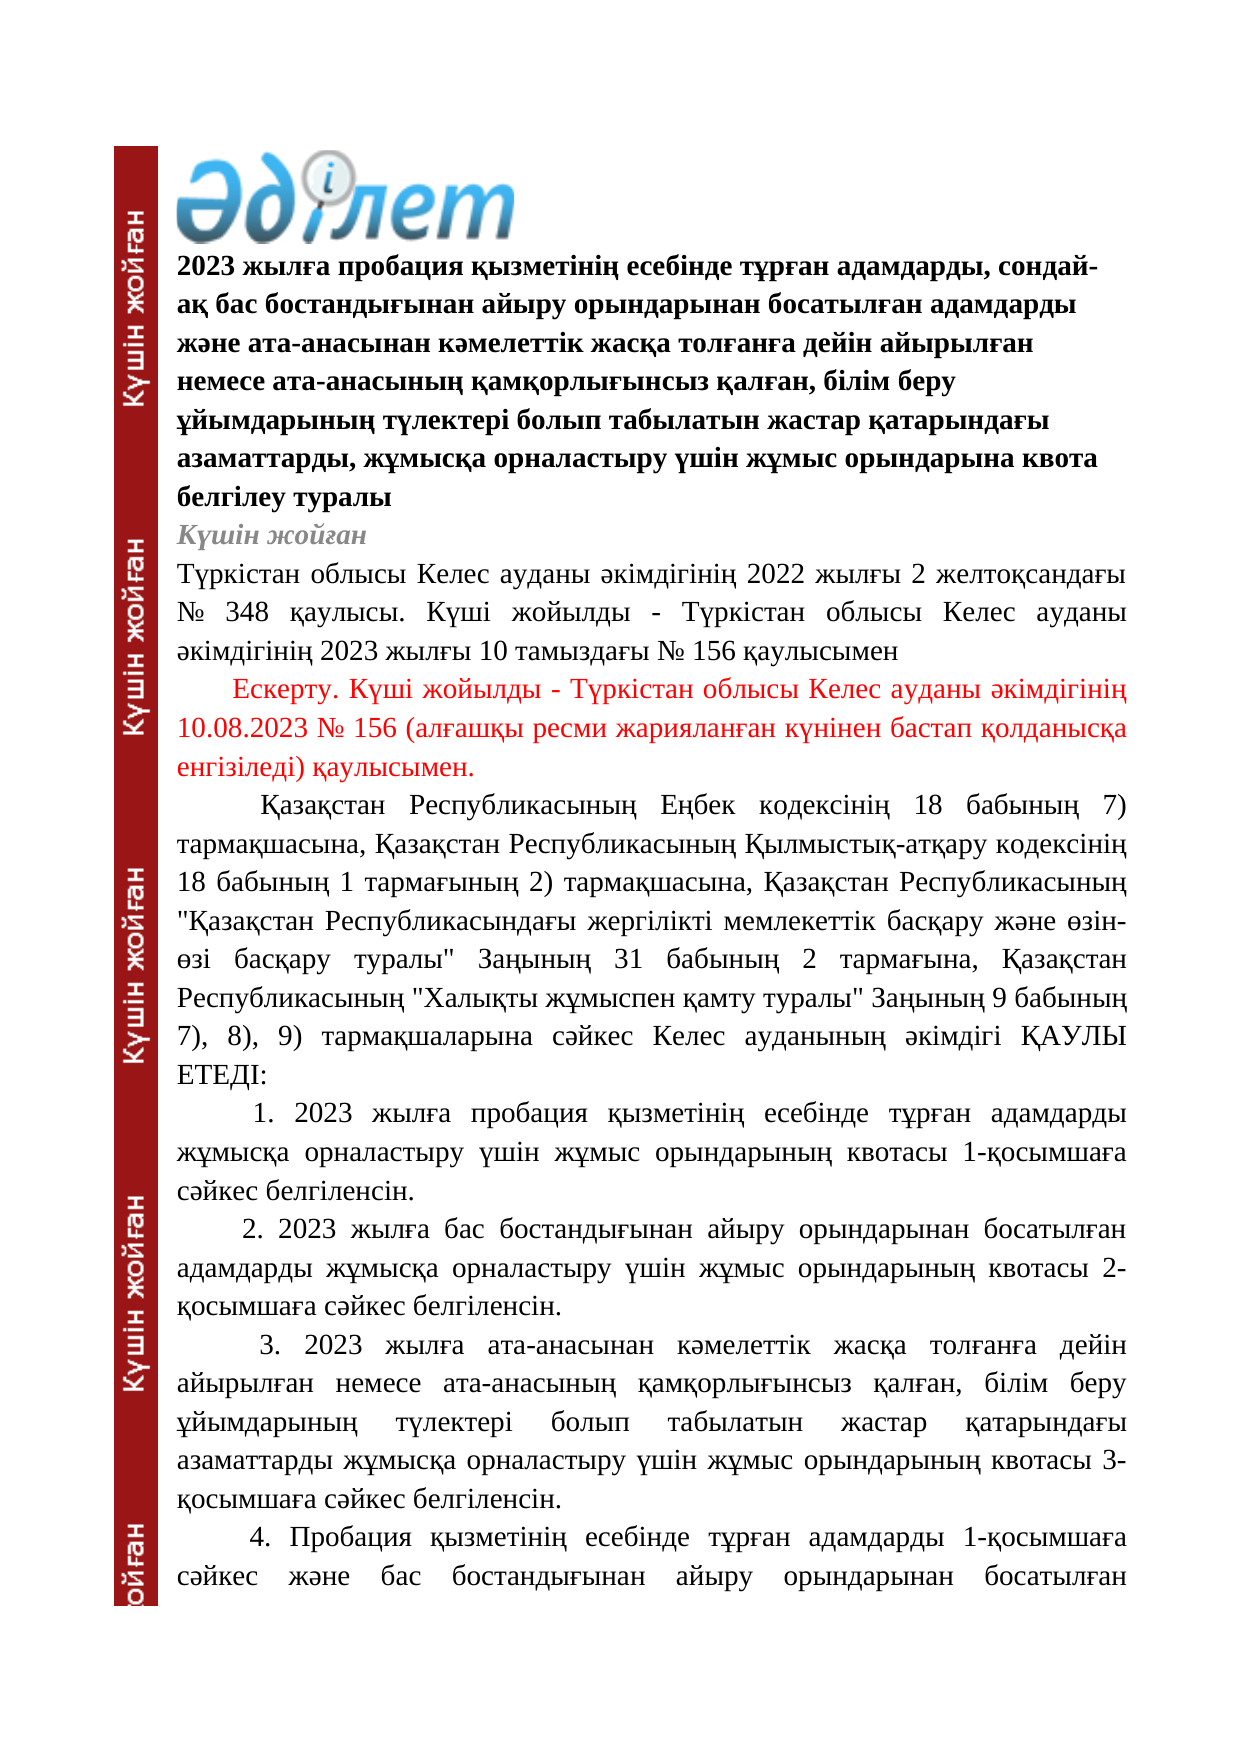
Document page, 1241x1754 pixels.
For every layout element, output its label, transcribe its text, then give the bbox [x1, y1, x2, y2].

picture [114, 782, 158, 787]
text Ескерту. Күші жойылды - Түркістан облысы Келес ауданы әкімдігінің 10.08.2023 № 156 (алғашқы ресми жарияланған күнінен бастап қолданысқа енгізіледі) қаулысымен. [112, 672, 1128, 782]
picture [176, 150, 515, 244]
picture [114, 1514, 158, 1519]
text Күшін жойған [112, 517, 1128, 551]
picture [114, 1592, 158, 1606]
text Қазақстан Республикасының Еңбек кодексінің 18 бабының 7) тармақшасына, Қазақстан Республикасының Қылмыстық-атқару кодексінің 18 бабының 1 тармағының 2) тармақшасына, Қазақстан Республикасының "Қазақстан Республикасындағы жергілікті мемлекеттік басқару және өзін-өзі басқару туралы" Заңының 31 бабының 2 тармағына, Қазақстан Республикасының "Халықты жұмыспен қамту туралы" Заңының 9 бабының 7), 8), 9) тармақшаларына сәйкес Келес ауданының әкімдігі ҚАУЛЫ ЕТЕДІ: [112, 787, 1128, 1091]
picture [114, 512, 158, 517]
text 1. 2023 жылға пробация қызметінің есебінде тұрған адамдарды жұмысқа орналастыру үшін жұмыс орындарының квотасы 1-қосымшаға сәйкес белгіленсін. [112, 1096, 1128, 1206]
picture [114, 1322, 158, 1327]
text 2023 жылға пробация қызметінің есебінде тұрған адамдарды, сондай-ақ бас бостандығынан айыру орындарынан босатылған адамдарды және ата-анасынан кәмелеттік жасқа толғанға дейін айырылған немесе ата-анасының қамқорлығынсыз қалған, білім беру ұйымдарының түлектері болып табылатын жастар қатарындағы азаматтарды, жұмысқа орналастыру үшін жұмыс орындарына квота белгілеу туралы [112, 248, 1128, 512]
picture [114, 1091, 158, 1096]
text 2. 2023 жылға бас бостандығынан айыру орындарынан босатылған адамдарды жұмысқа орналастыру үшін жұмыс орындарының квотасы 2-қосымшаға сәйкес белгіленсін. [112, 1211, 1128, 1322]
picture [114, 1206, 158, 1211]
text Түркістан облысы Келес ауданы әкімдігінің 2022 жылғы 2 желтоқсандағы № 348 қаулысы. Күші жойылды - Түркістан облысы Келес ауданы әкімдігінің 2023 жылғы 10 тамыздағы № 156 қаулысымен [112, 556, 1128, 667]
picture [114, 146, 158, 248]
text 3. 2023 жылға ата-анасынан кәмелеттік жасқа толғанға дейін айырылған немесе ата-анасының қамқорлығынсыз қалған, білім беру ұйымдарының түлектері болып табылатын жастар қатарындағы азаматтарды жұмысқа орналастыру үшін жұмыс орындарының квотасы 3-қосымшаға сәйкес белгіленсін. [112, 1327, 1128, 1514]
picture [114, 667, 158, 672]
picture [114, 551, 158, 556]
